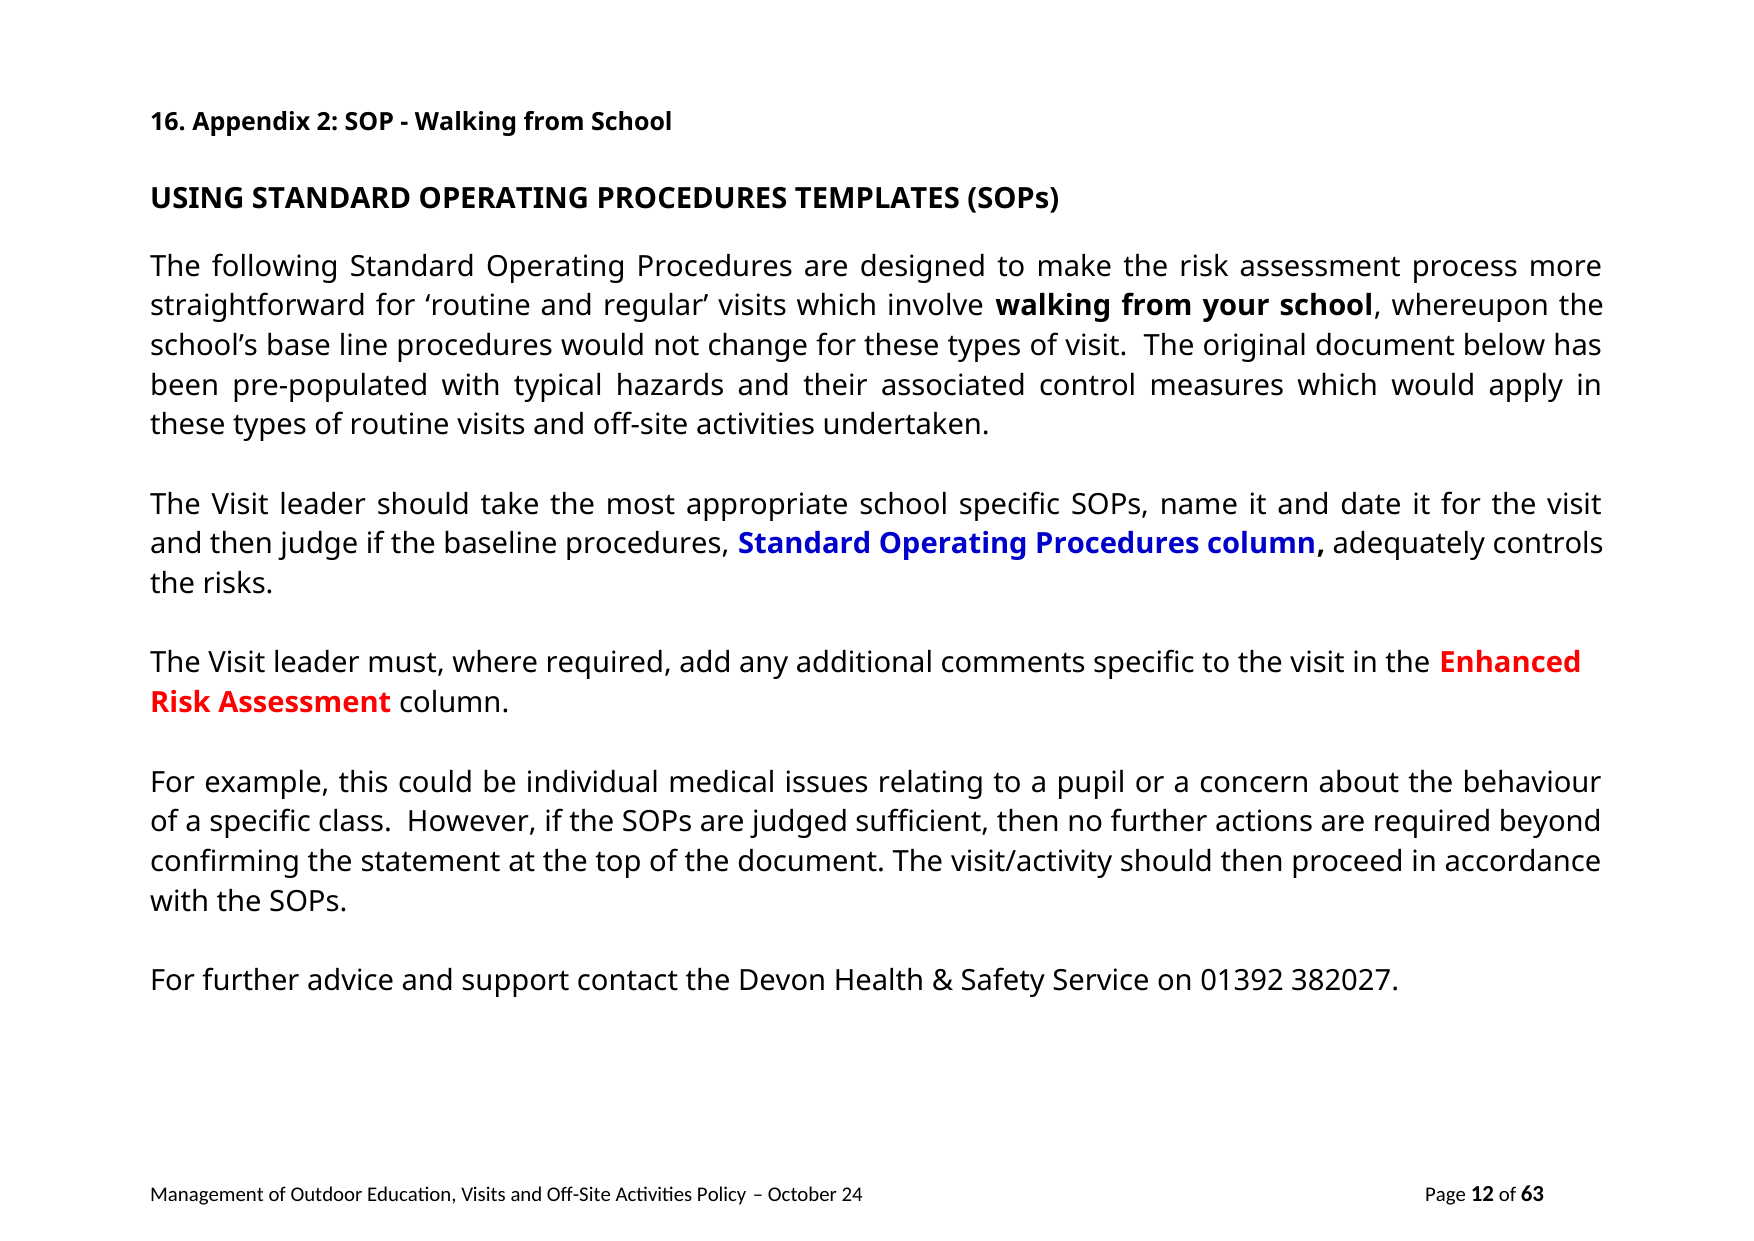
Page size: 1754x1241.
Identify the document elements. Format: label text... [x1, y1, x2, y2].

text 16. Appendix 2: SOP - Walking from School [150, 103, 1604, 137]
text For example, this could be individual medical issues relating to a pupil or a concern about the behaviour of a specific class. However, if the SOPs are judged sufficient, then no further actions are required beyond confirming the statement at the top of the document. The visit/activity should then proceed in accordance with the SOPs. [150, 761, 1604, 919]
text The Visit leader should take the most appropriate school specific SOPs, name it and date it for the visit and then judge if the baseline procedures, Standard Operating Procedures column, adequately controls the risks. [150, 483, 1604, 602]
text The following Standard Operating Procedures are designed to make the risk assessment process more straightforward for ‘routine and regular’ visits which involve walking from your school, whereupon the school’s base line procedures would not change for these types of visit. The original document below has been pre-populated with typical hazards and their associated control measures which would apply in these types of routine visits and off-site activities undertaken. [150, 245, 1604, 443]
text The Visit leader must, where required, add any additional comments specific to the visit in the Enhanced Risk Assessment column. [150, 642, 1604, 721]
text For further advice and support contact the Devon Health & Safety Service on 01392 382027. [150, 959, 1604, 999]
text USING STANDARD OPERATING PROCEDURES TEMPLATES (SOPs) [150, 177, 1597, 217]
